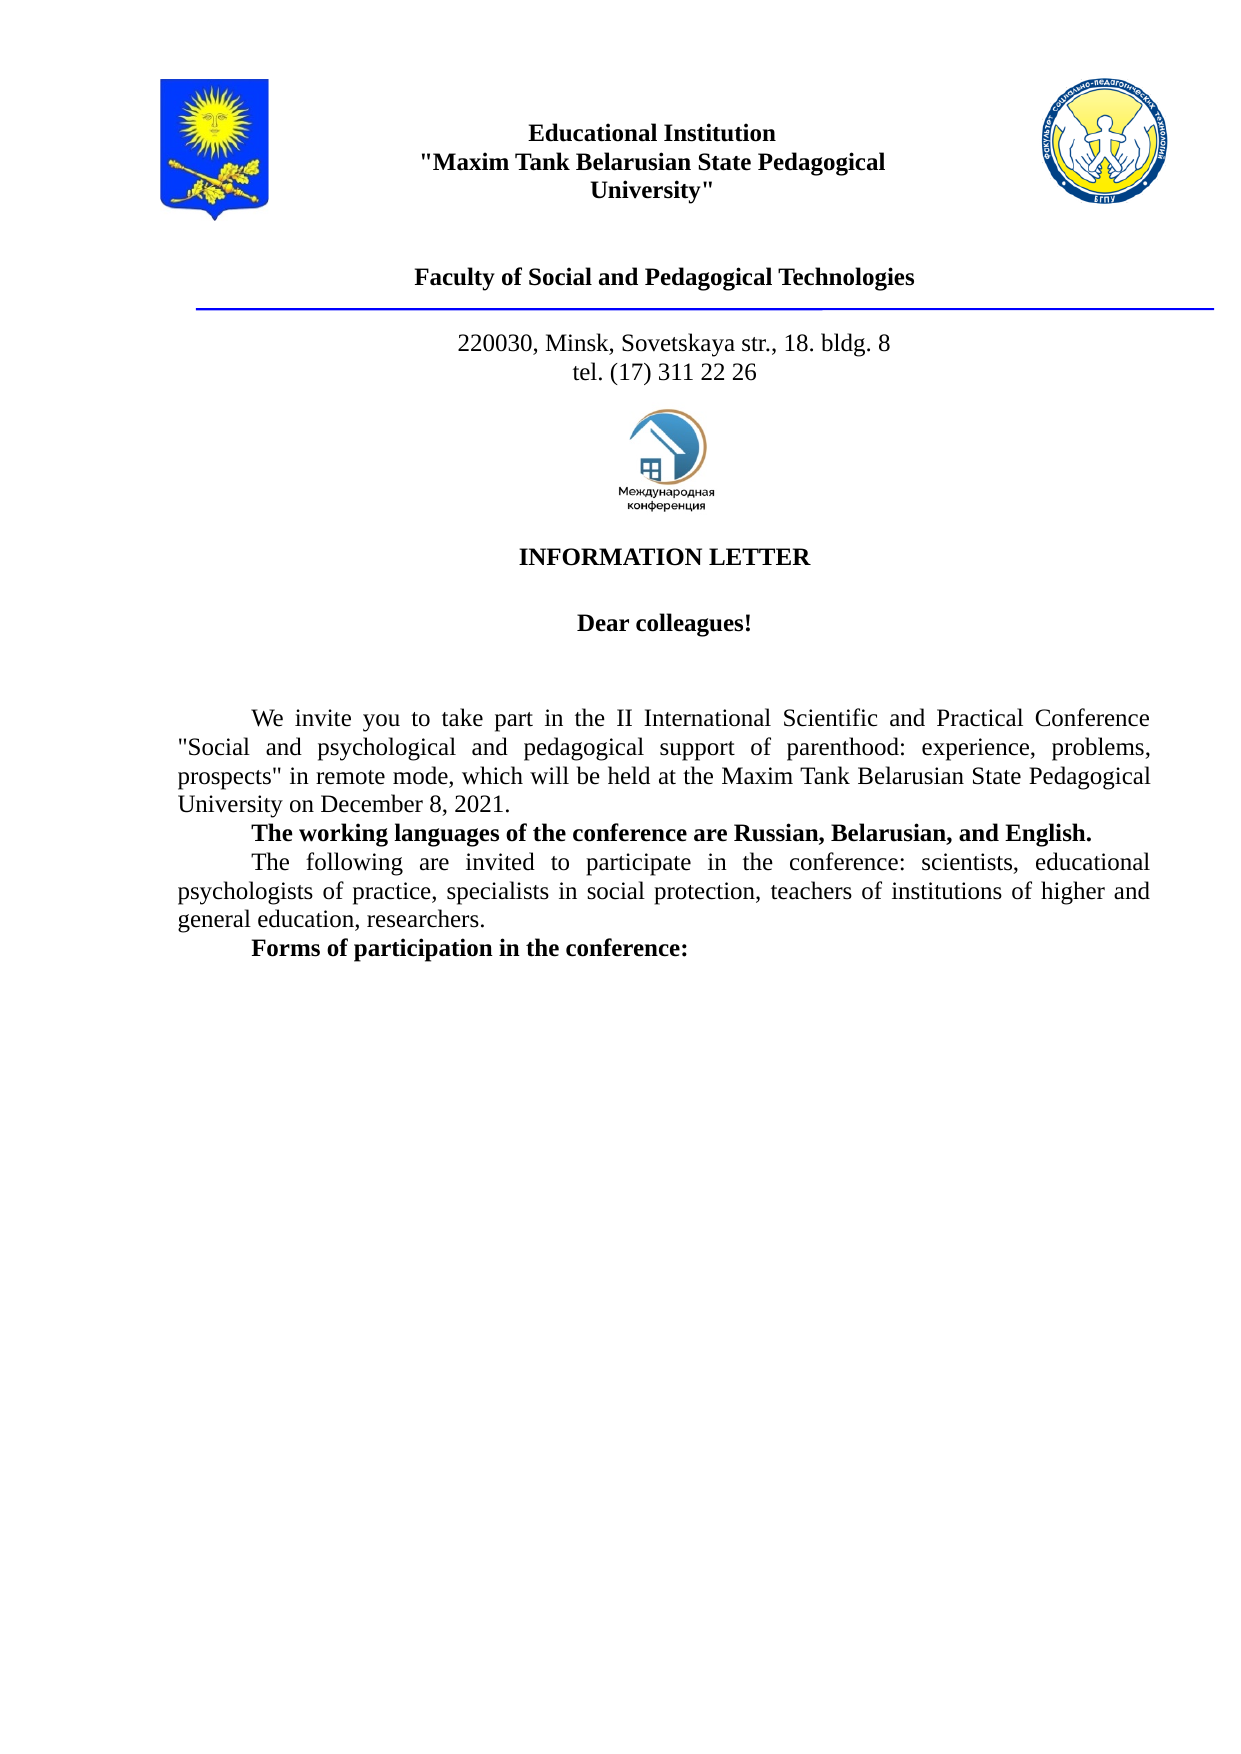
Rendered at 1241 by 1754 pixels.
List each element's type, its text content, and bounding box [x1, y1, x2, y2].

picture [1035, 73, 1173, 210]
text 220030, Minsk, Sovetskaya str., 18. bldg. 8 [177, 328, 1152, 357]
text tel. (17) 311 22 26 [177, 357, 1152, 386]
text Dear colleagues! [177, 608, 1152, 637]
picture [613, 402, 721, 517]
text Faculty of Social and Pedagogical Technologies [177, 262, 1152, 291]
text Forms of participation in the conference: [177, 933, 1152, 962]
picture [160, 79, 269, 221]
text INFORMATION LETTER [177, 542, 1152, 571]
text "Maxim Tank Belarusian State Pedagogical [269, 147, 1035, 176]
text Educational Institution [269, 118, 1035, 147]
text The working languages of the conference are Russian, Belarusian, and English. [177, 818, 1152, 847]
text University" [269, 176, 1035, 204]
text The following are invited to participate in the conference: scientists, educational psychologists of practice, specialists in social protection, teachers of institutions of higher and general education, researchers. [177, 847, 1152, 933]
text We invite you to take part in the II International Scientific and Practical Conference "Social and psychological and pedagogical support of parenthood: experience, problems, prospects" in remote mode, which will be held at the Maxim Tank Belarusian State Pedagogical University on December 8, 2021. [177, 703, 1152, 818]
